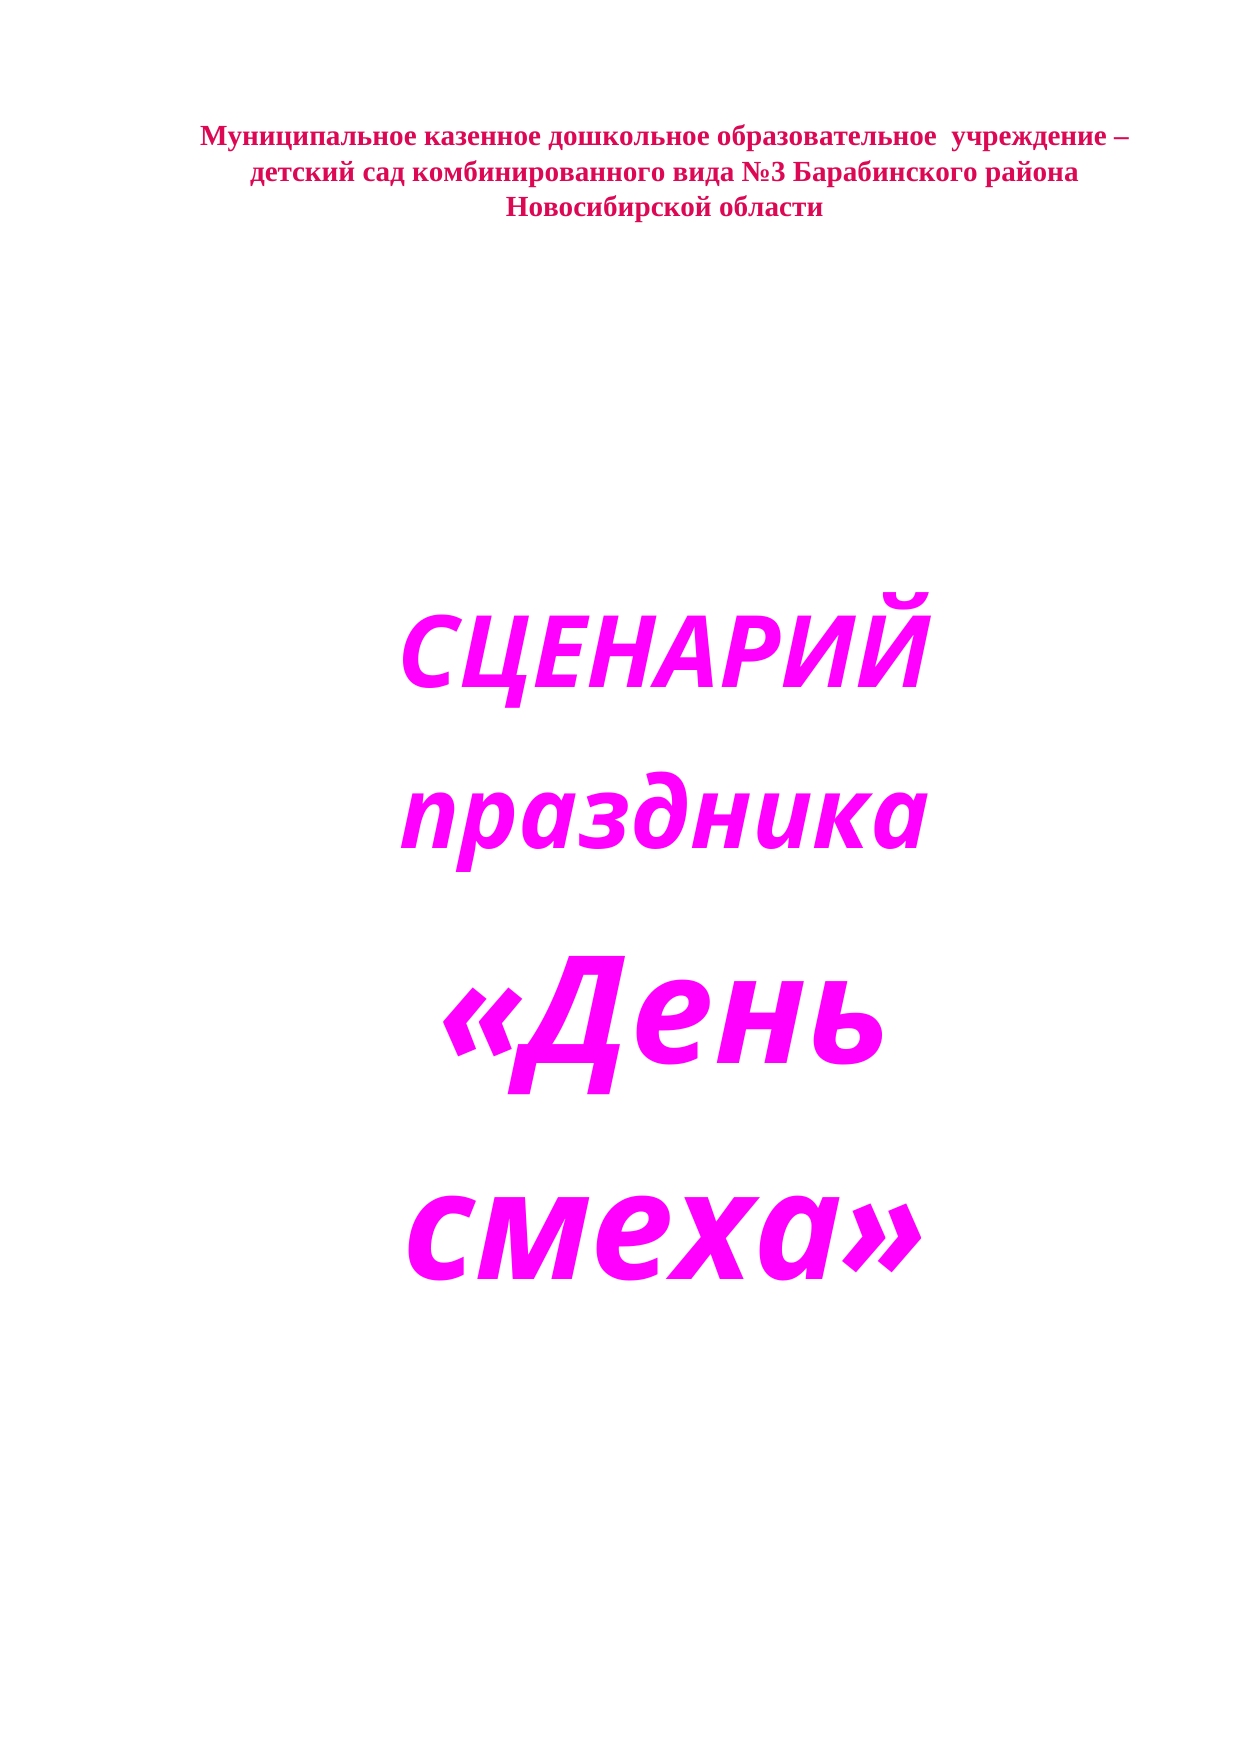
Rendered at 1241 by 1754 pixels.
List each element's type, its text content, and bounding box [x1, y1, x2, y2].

text Муниципальное казенное дошкольное образовательное учреждение – детский сад комбинированного вида №3 Барабинского района Новосибирской области [177, 118, 1152, 223]
text СЦЕНАРИЙ [177, 581, 1152, 717]
text «День смеха» [177, 903, 1152, 1323]
text праздника [177, 742, 1152, 878]
